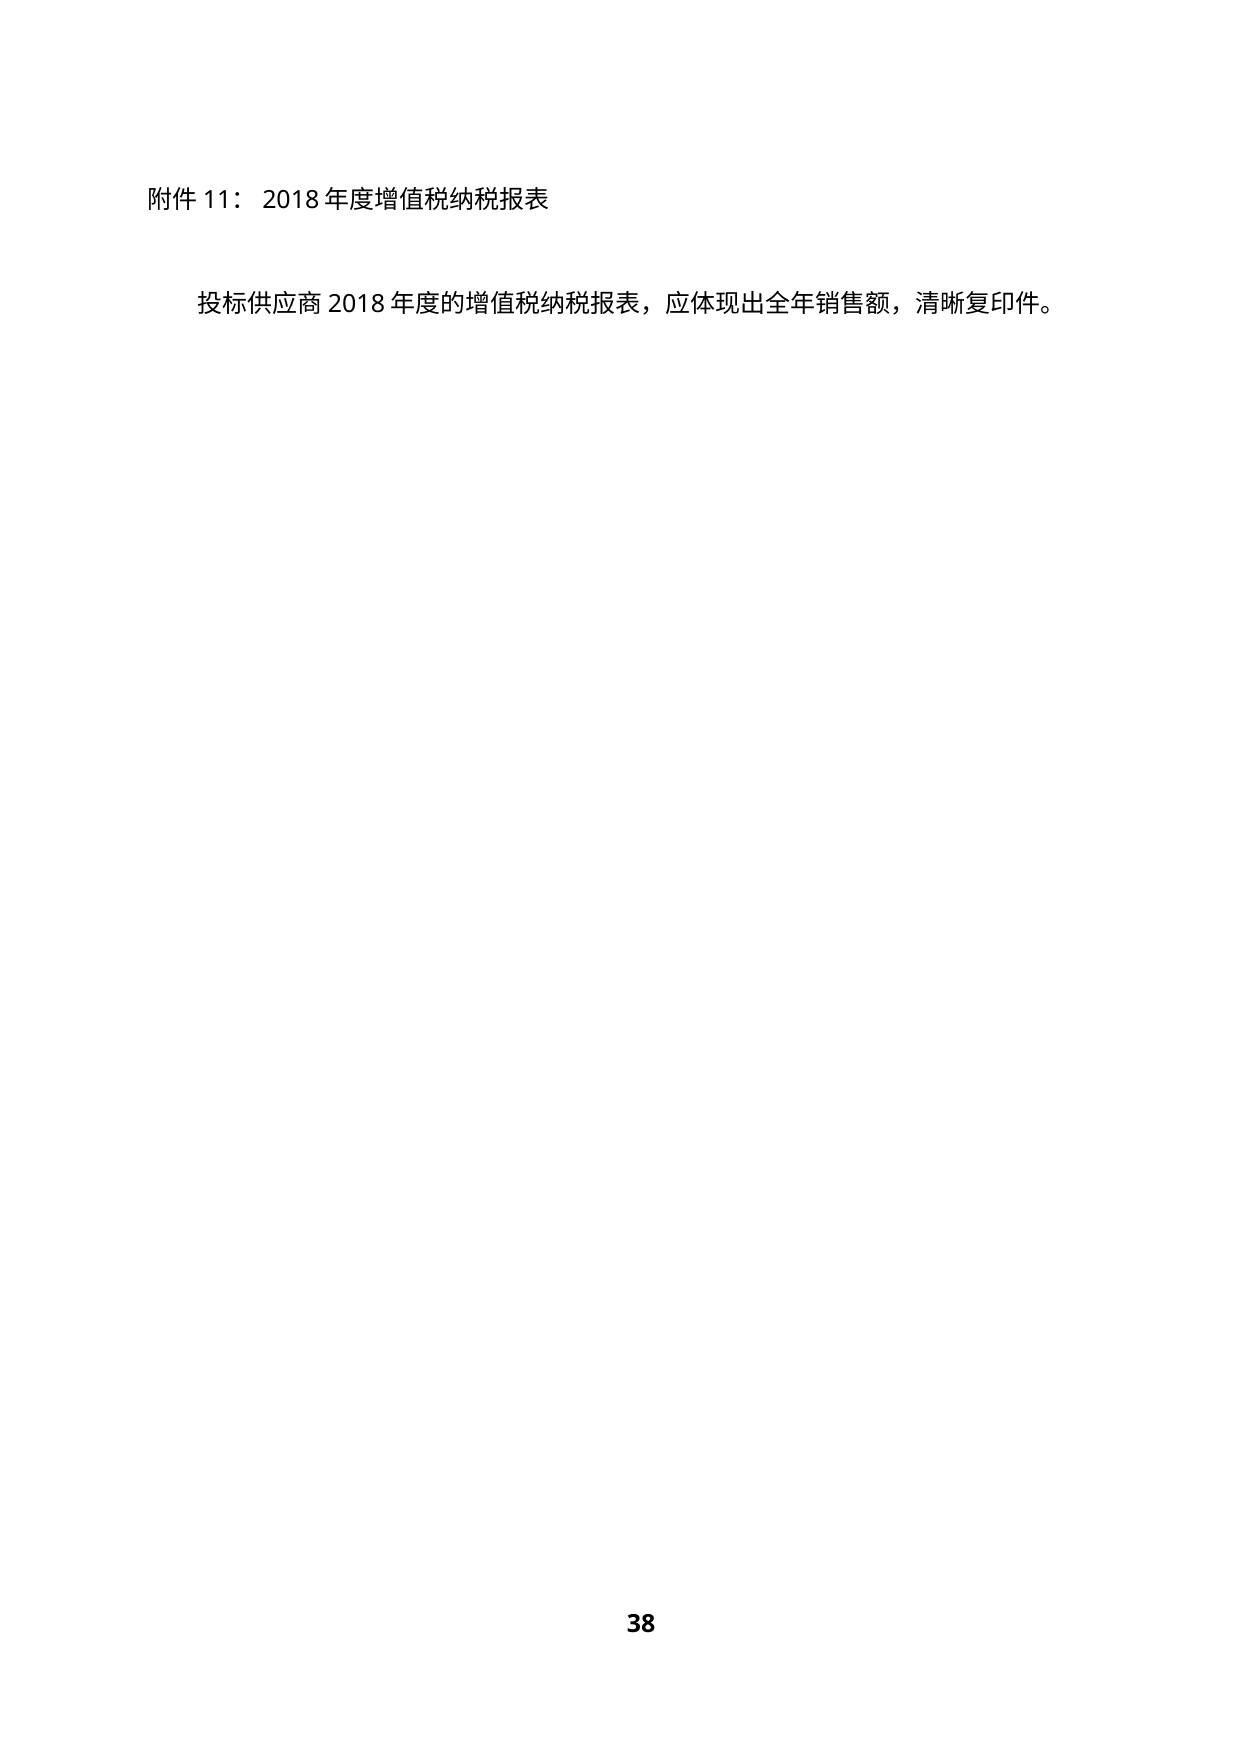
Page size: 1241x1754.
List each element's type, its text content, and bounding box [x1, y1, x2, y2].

text 投标供应商2018年度的增值税纳税报表，应体现出全年销售额，清晰复印件。 [148, 268, 1092, 336]
text 附件11： 2018年度增值税纳税报表 [148, 164, 1092, 232]
